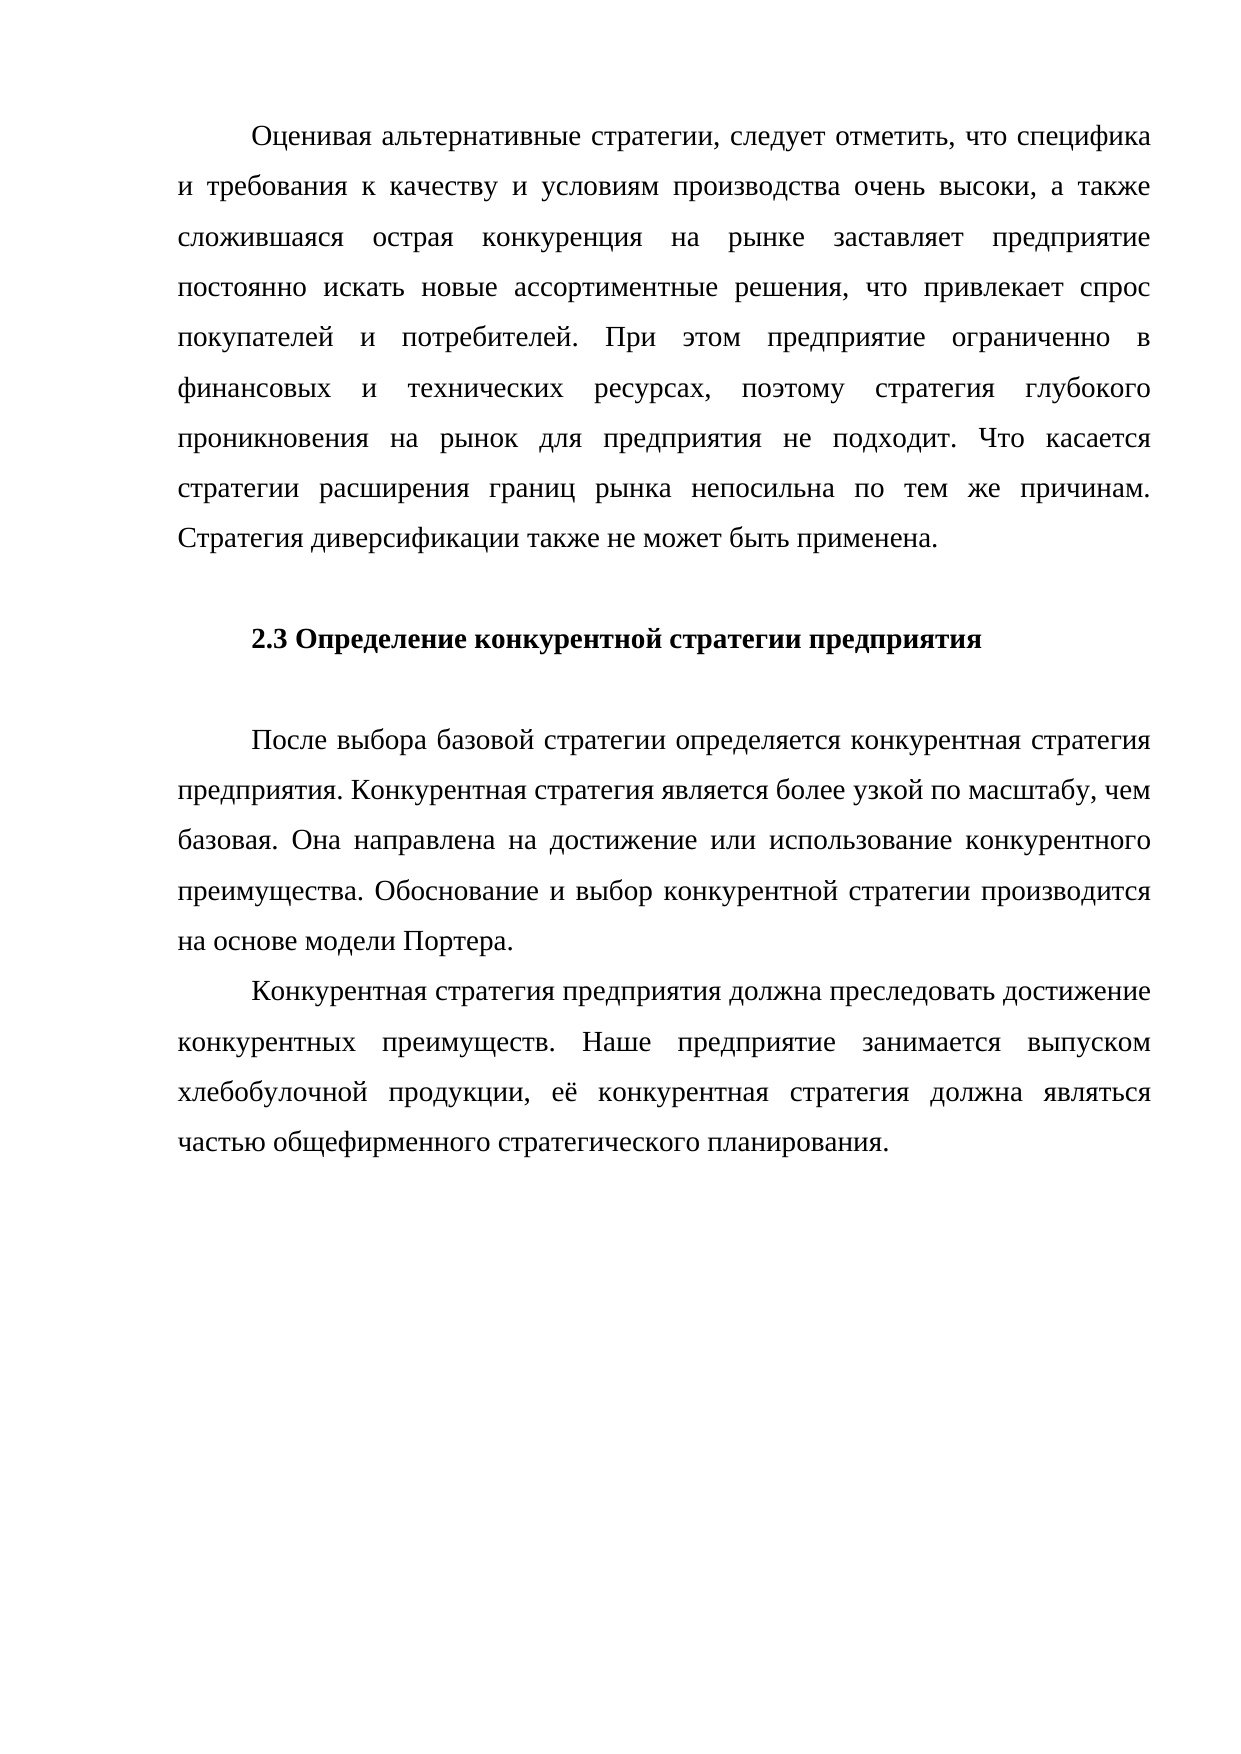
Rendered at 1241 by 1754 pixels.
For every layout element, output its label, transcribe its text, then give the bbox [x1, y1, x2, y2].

text Конкурентная стратегия предприятия должна преследовать достижение конкурентных преимуществ. Наше предприятие занимается выпуском хлебобулочной продукции, её конкурентная стратегия должна являться частью общефирменного стратегического планирования. [177, 973, 1152, 1158]
text После выбора базовой стратегии определяется конкурентная стратегия предприятия. Конкурентная стратегия является более узкой по масштабу, чем базовая. Она направлена на достижение или использование конкурентного преимущества. Обоснование и выбор конкурентной стратегии производится на основе модели Портера. [177, 722, 1152, 957]
text Оценивая альтернативные стратегии, следует отметить, что специфика и требования к качеству и условиям производства очень высоки, а также сложившаяся острая конкуренция на рынке заставляет предприятие постоянно искать новые ассортиментные решения, что привлекает спрос покупателей и потребителей. При этом предприятие ограниченно в финансовых и технических ресурсах, поэтому стратегия глубокого проникновения на рынок для предприятия не подходит. Что касается стратегии расширения границ рынка непосильна по тем же причинам. Стратегия диверсификации также не может быть применена. [177, 118, 1152, 554]
text 2.3 Определение конкурентной стратегии предприятия [177, 621, 1152, 655]
